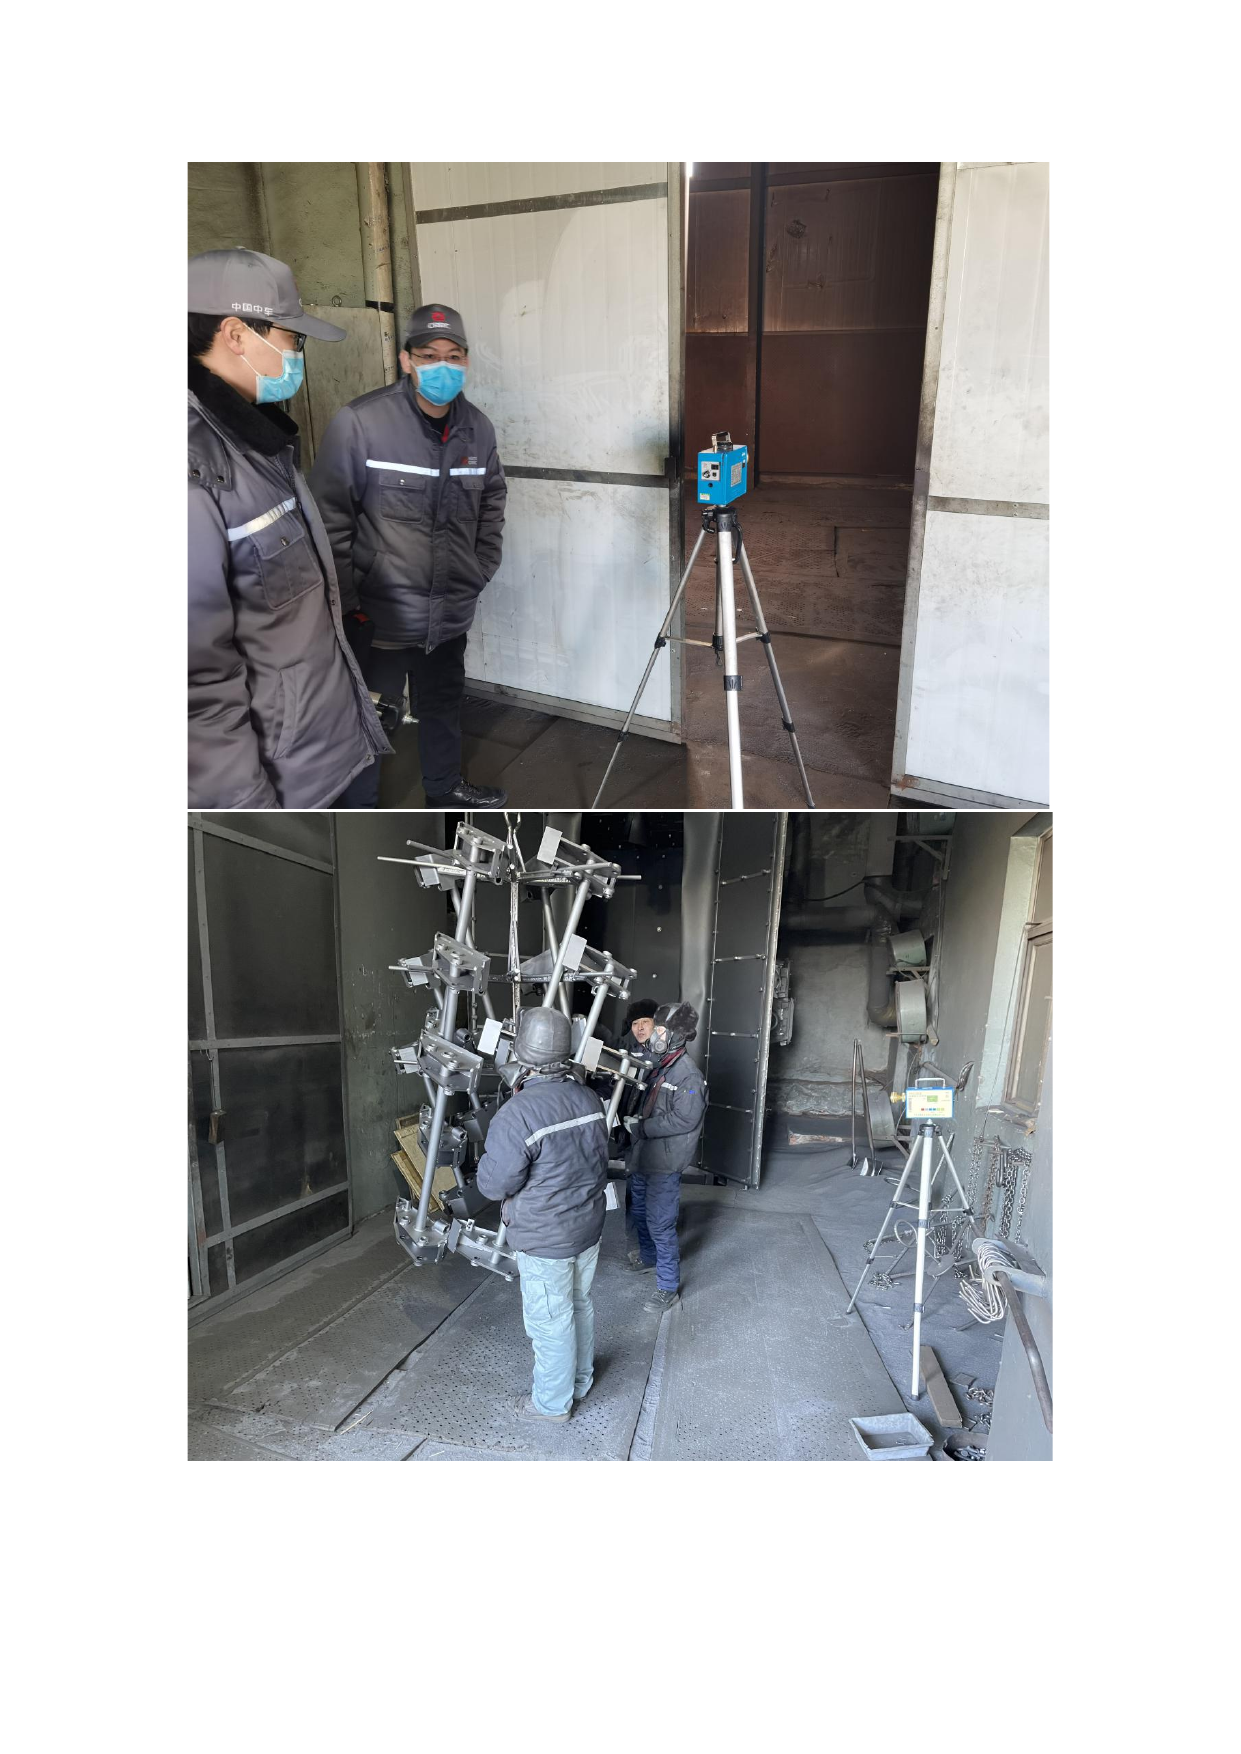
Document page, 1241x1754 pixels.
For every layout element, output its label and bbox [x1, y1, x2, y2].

picture [187, 162, 1050, 809]
picture [187, 812, 1053, 1461]
